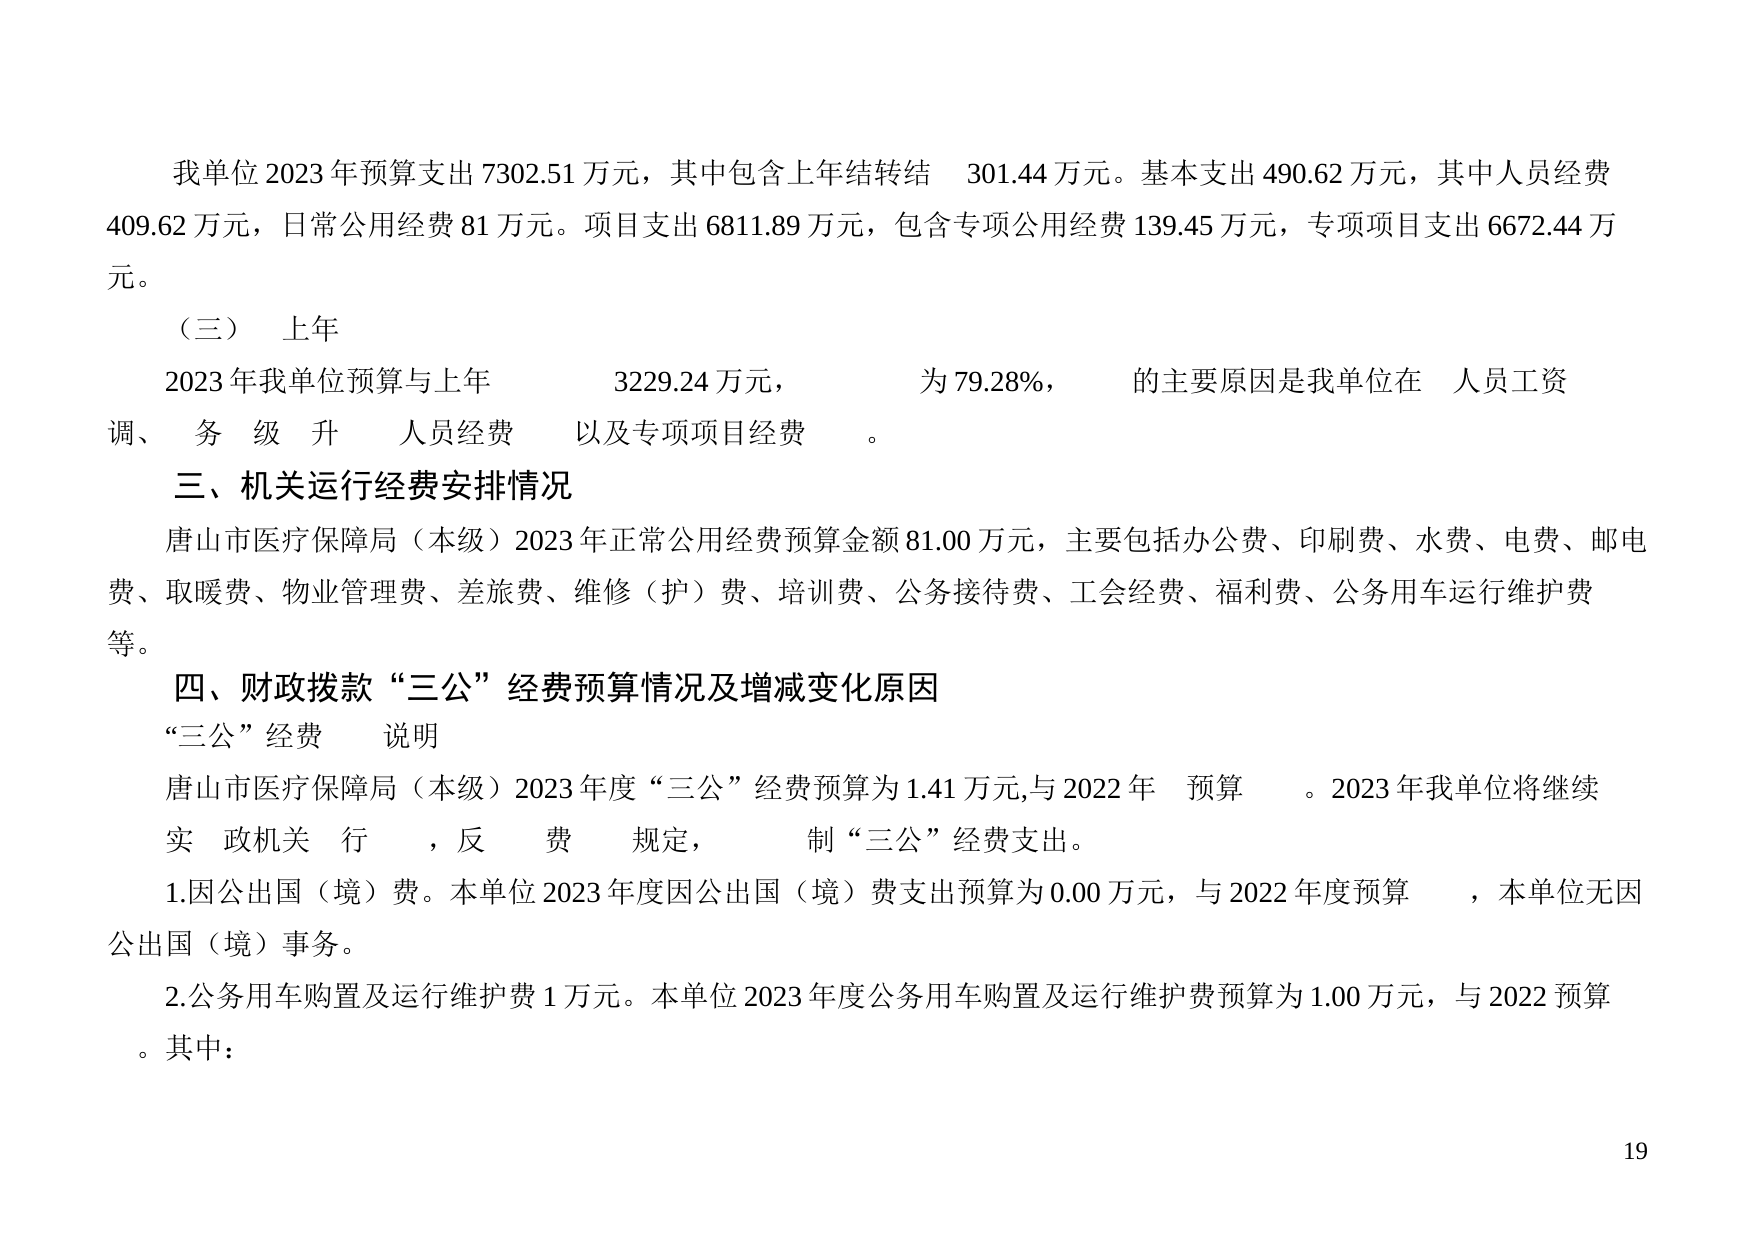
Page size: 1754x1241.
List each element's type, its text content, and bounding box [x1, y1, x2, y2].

text “三公”经费情况说明 [106, 705, 1648, 757]
text 2023年我单位预算与上年相比增加3229.24万元，增加比例为79.28%，增加的主要原因是我单位在职人员工资普调、职务职级晋升导致人员经费增加以及专项项目经费增加。 [106, 350, 1648, 454]
text 唐山市医疗保障局（本级）2023年正常公用经费预算金额81.00万元，主要包括办公费、印刷费、水费、电费、邮电费、取暖费、物业管理费、差旅费、维修（护）费、培训费、公务接待费、工会经费、福利费、公务用车运行维护费等。 [106, 508, 1648, 665]
text 三、机关运行经费安排情况 [106, 455, 1648, 507]
text 1.因公出国（境）费。本单位2023年度因公出国（境）费支出预算为0.00万元，与2022年度预算持平，本单位无因公出国（境）事务。 [106, 861, 1648, 965]
text （三）比上年增减情况 [106, 298, 1648, 350]
text 四、财政拨款“三公”经费预算情况及增减变化原因 [106, 666, 1648, 704]
text 唐山市医疗保障局（本级）2023年度“三公”经费预算为1.41万元,与2022年初预算持平。2023年我单位将继续认真落实党政机关厉行节约，反对浪费条例规定，从严控制“三公”经费支出。 [106, 757, 1648, 861]
text 2.公务用车购置及运行维护费1万元。本单位2023年度公务用车购置及运行维护费预算为1.00万元，与2022预算持平。其中： [106, 965, 1648, 1069]
text 我单位2023年预算支出7302.51万元，其中包含上年结转结余301.44万元。基本支出490.62万元，其中人员经费409.62万元，日常公用经费81万元。项目支出6811.89万元，包含专项公用经费139.45万元，专项项目支出6672.44万元。 [106, 142, 1648, 298]
